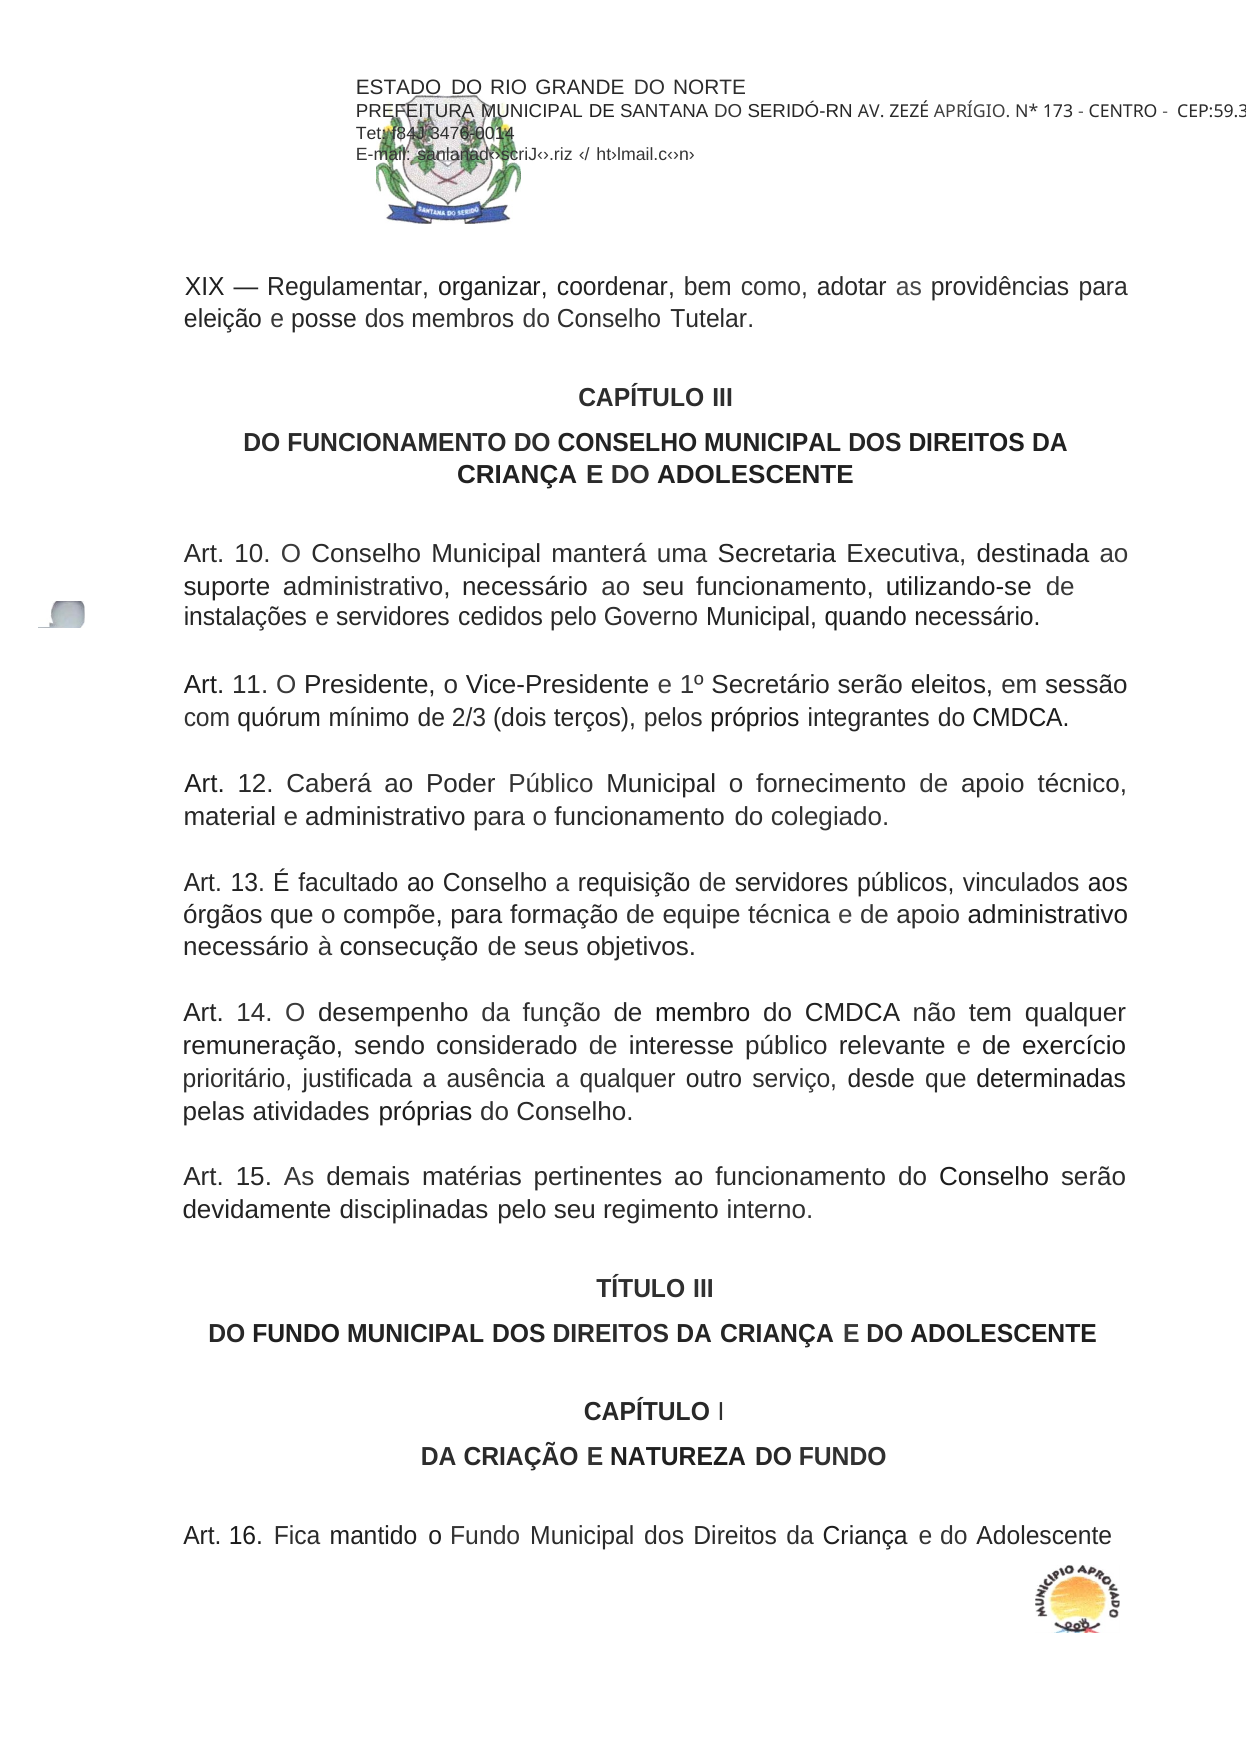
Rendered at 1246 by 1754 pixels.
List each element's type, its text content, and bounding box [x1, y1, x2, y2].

text Art. 12. Caberá ao Poder Público Municipal o fornecimento de apoio técnico, material e administrativo para o funcionamento do colegiado. [183, 768, 1127, 831]
text instalações e servidores cedidos pelo Governo Municipal, quando necessário. [38, 604, 1139, 634]
text Art. 10. O Conselho Municipal manterá uma Secretaria Executiva, destinada ao suporte administrativo, necessário ao seu funcionamento, utilizando-se de [183, 538, 1128, 601]
picture [1035, 1565, 1120, 1633]
text Art. 15. As demais matérias pertinentes ao funcionamento do Conselho serão devidamente disciplinadas pelo seu regimento interno. [182, 1161, 1126, 1224]
subtitle CAPÍTULO III [206, 382, 1104, 412]
text Art. 13. É facultado ao Conselho a requisição de servidores públicos, vinculados aos órgãos que o compõe, para formação de equipe técnica e de apoio administrativo necessário à consecução de seus objetivos. [183, 867, 1128, 961]
text Art. 16. Fica mantido o Fundo Municipal dos Direitos da Criança e do Adolescente [183, 1520, 1139, 1550]
text Art. 11. O Presidente, o Vice-Presidente e 1º Secretário serão eleitos, em sessão com quórum mínimo de 2/3 (dois terços), pelos próprios integrantes do CMDCA. [183, 669, 1128, 731]
picture [38, 601, 85, 628]
picture [376, 95, 521, 224]
text DO FUNDO MUNICIPAL DOS DIREITOS DA CRIANÇA E DO ADOLESCENTE [206, 1318, 1098, 1348]
subtitle CAPÍTULO I [206, 1396, 1102, 1426]
text DO FUNCIONAMENTO DO CONSELHO MUNICIPAL DOS DIREITOS DA CRIANÇA E DO ADOLESCENTE [206, 427, 1104, 489]
subtitle TÍTULO III [206, 1273, 1103, 1303]
text Art. 14. O desempenho da função de membro do CMDCA não tem qualquer remuneração, sendo considerado de interesse público relevante e de exercício prioritário, justificada a ausência a qualquer outro serviço, desde que determinadas pelas atividades próprias do Conselho. [182, 997, 1126, 1126]
text XIX — Regulamentar, organizar, coordenar, bem como, adotar as providências para eleição e posse dos membros do Conselho Tutelar. [184, 271, 1128, 333]
text DA CRIAÇÃO E NATUREZA DO FUNDO [206, 1441, 1101, 1471]
